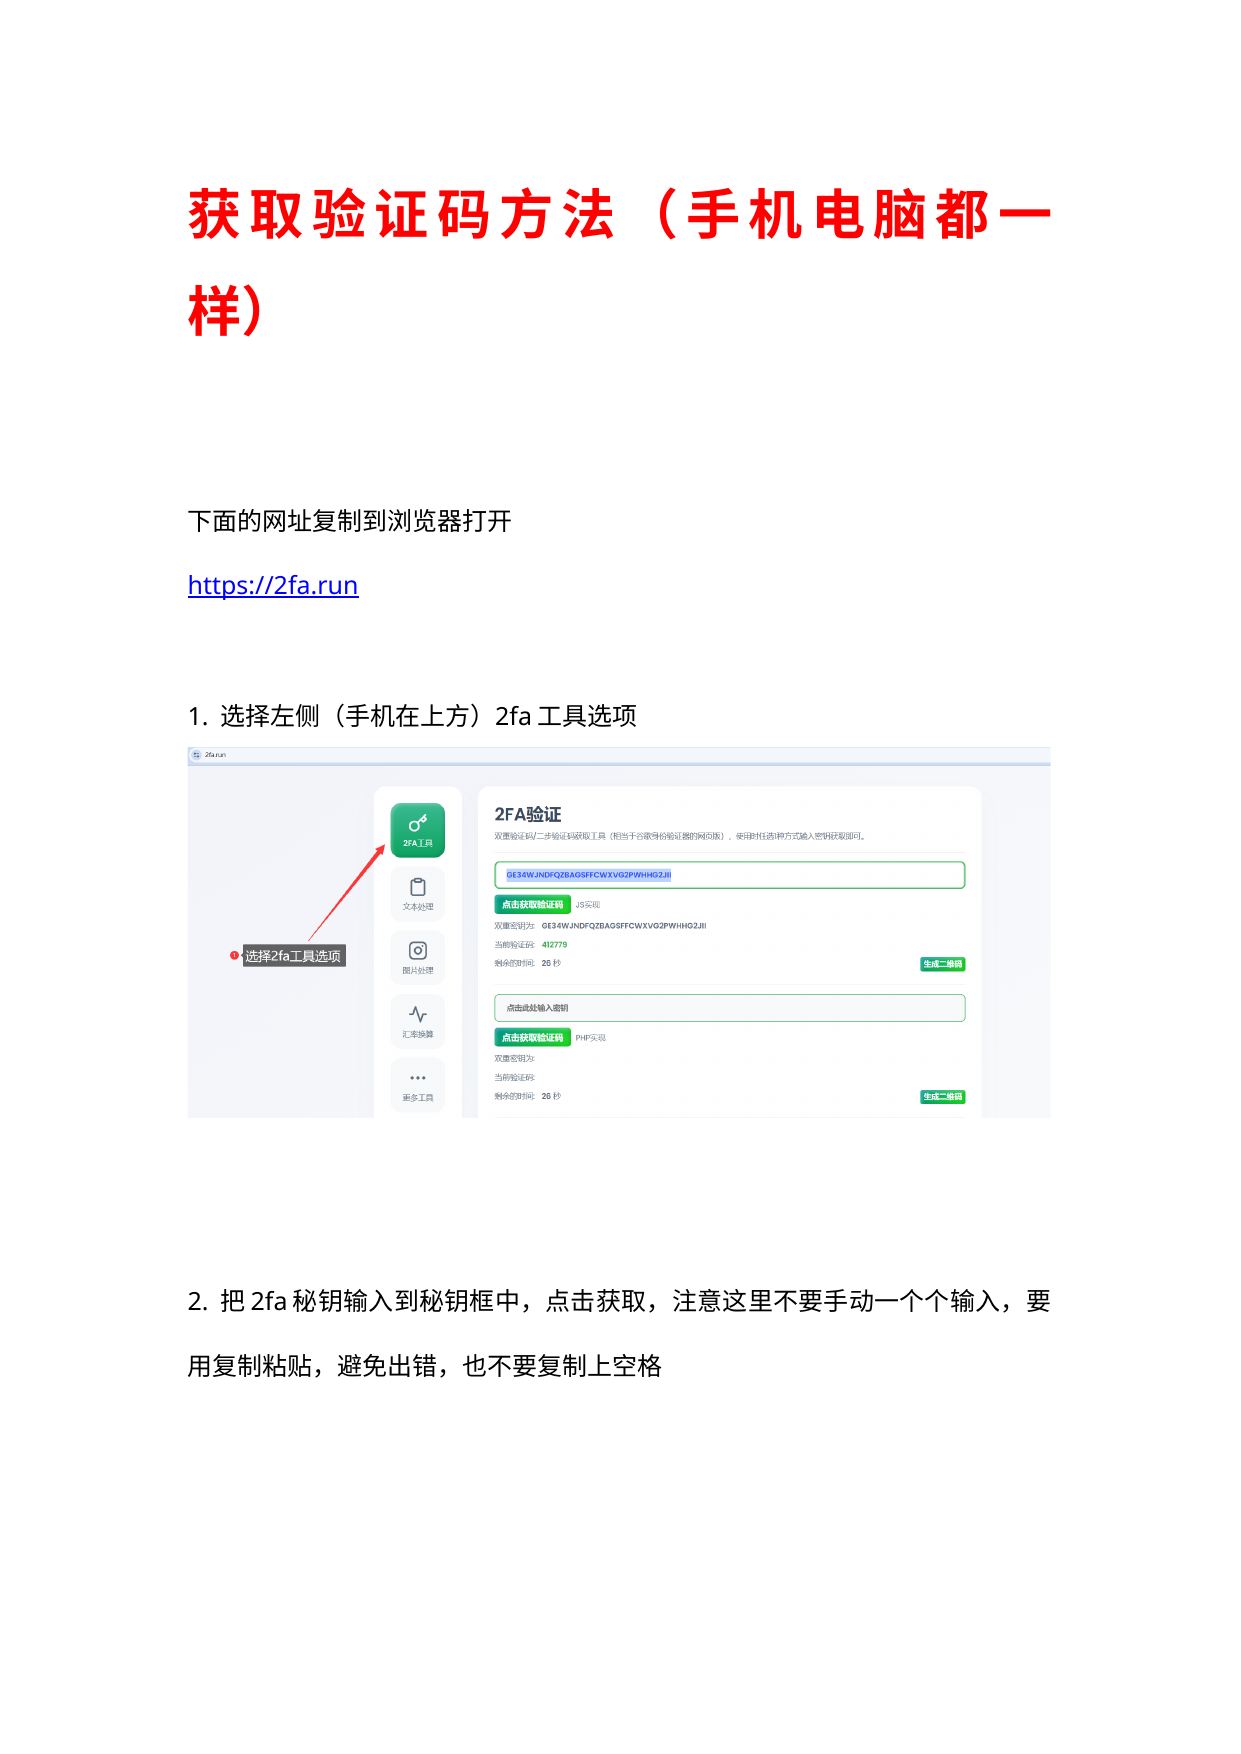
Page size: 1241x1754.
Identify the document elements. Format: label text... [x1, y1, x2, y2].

list 下面的网址复制到浏览器打开 [187, 487, 1053, 552]
list 选择左侧（手机在上方）2fa工具选项 [187, 682, 1053, 747]
text 获取验证码方法（手机电脑都一样） [187, 162, 1053, 357]
picture [187, 747, 1051, 1118]
list 把2fa秘钥输入到秘钥框中，点击获取，注意这里不要手动一个个输入，要用复制粘贴，避免出错，也不要复制上空格 [187, 1267, 1053, 1397]
list https://2fa.run [187, 552, 1053, 617]
